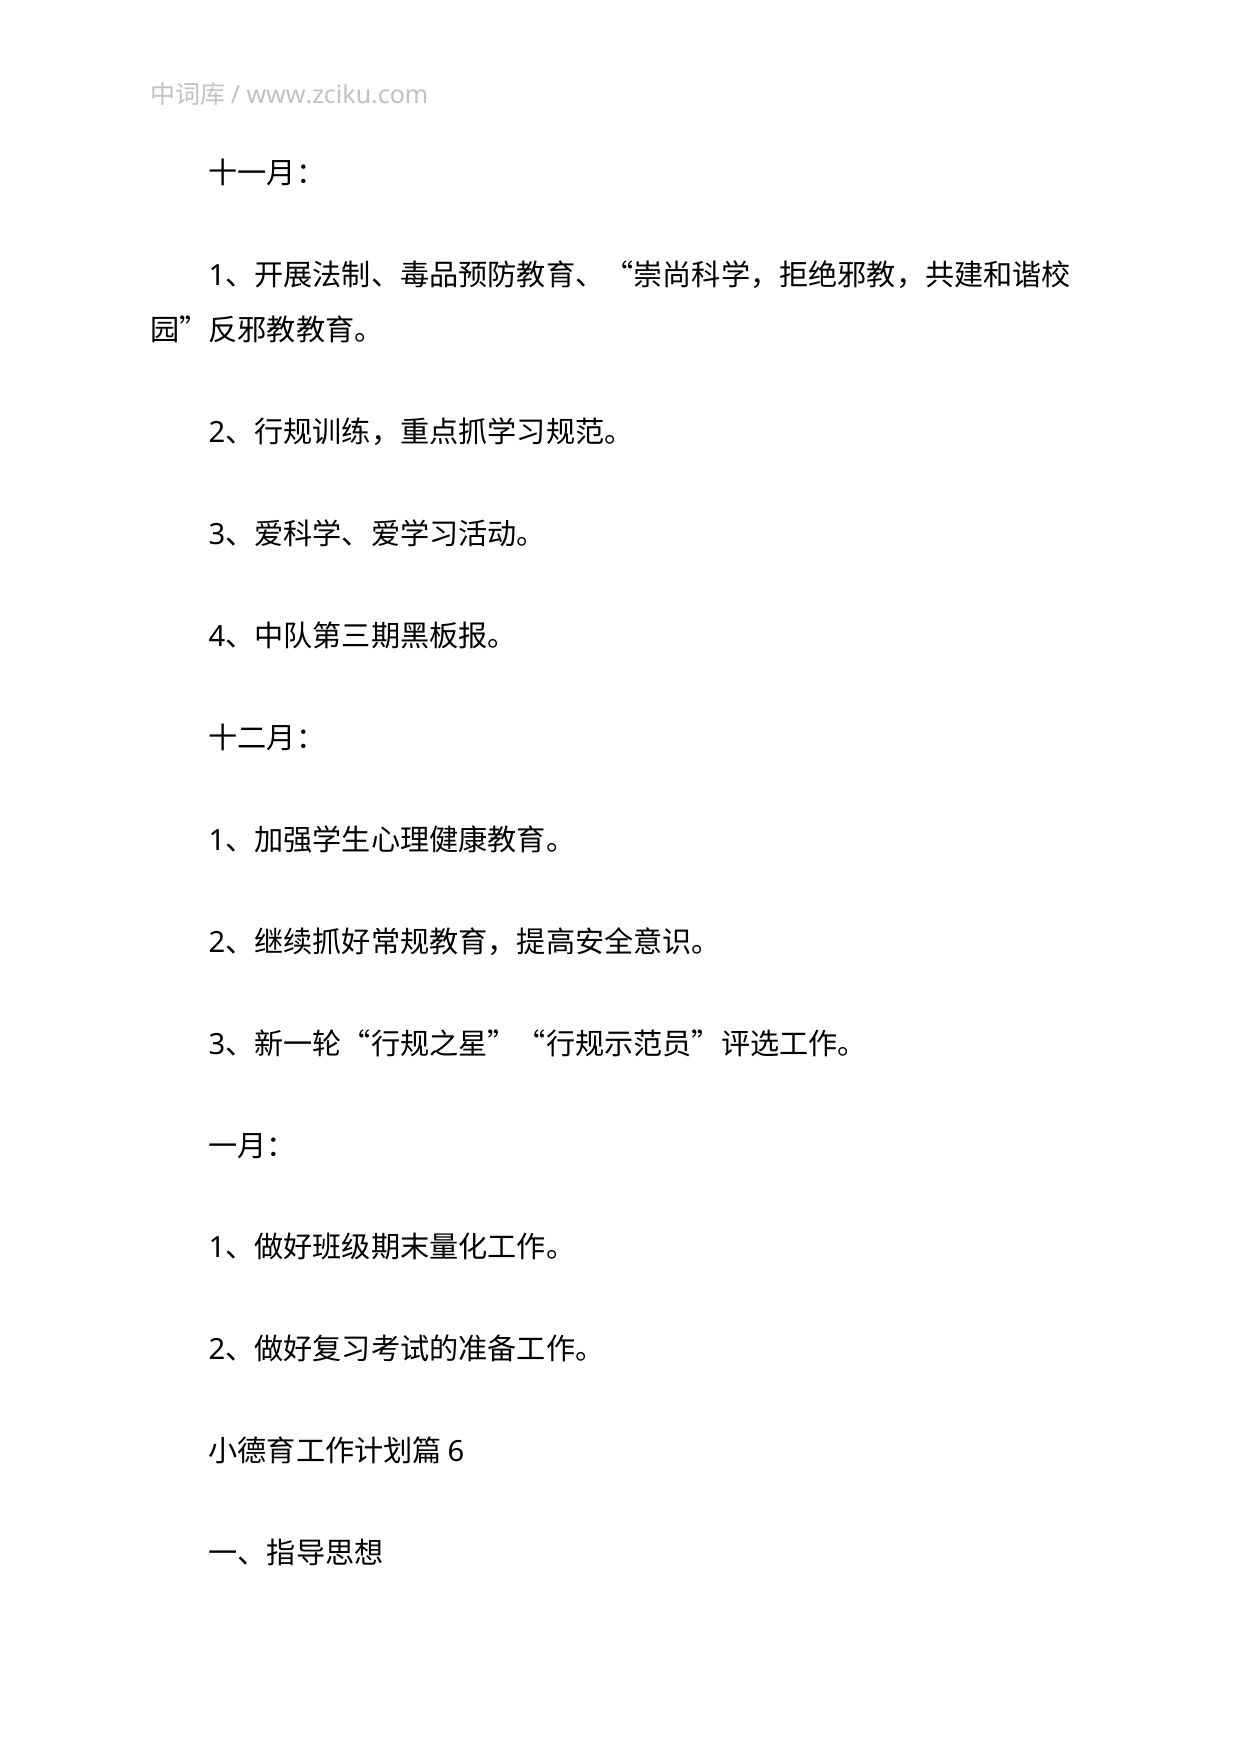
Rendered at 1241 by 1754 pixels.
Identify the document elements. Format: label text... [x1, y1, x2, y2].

text 1、开展法制、毒品预防教育、“崇尚科学，拒绝邪教，共建和谐校园”反邪教教育。 [150, 252, 1090, 349]
text 一、指导思想 [150, 1530, 1090, 1572]
text 3、新一轮“行规之星”“行规示范员”评选工作。 [150, 1020, 1090, 1063]
text 1、做好班级期末量化工作。 [150, 1224, 1090, 1266]
text 十一月： [150, 150, 1090, 192]
text 4、中队第三期黑板报。 [150, 612, 1090, 655]
text 1、加强学生心理健康教育。 [150, 816, 1090, 859]
text 小德育工作计划篇6 [150, 1428, 1090, 1470]
text 3、爱科学、爱学习活动。 [150, 511, 1090, 553]
text 2、做好复习考试的准备工作。 [150, 1326, 1090, 1368]
text 一月： [150, 1122, 1090, 1164]
text 2、继续抓好常规教育，提高安全意识。 [150, 918, 1090, 961]
text 十二月： [150, 714, 1090, 757]
text 2、行规训练，重点抓学习规范。 [150, 408, 1090, 451]
